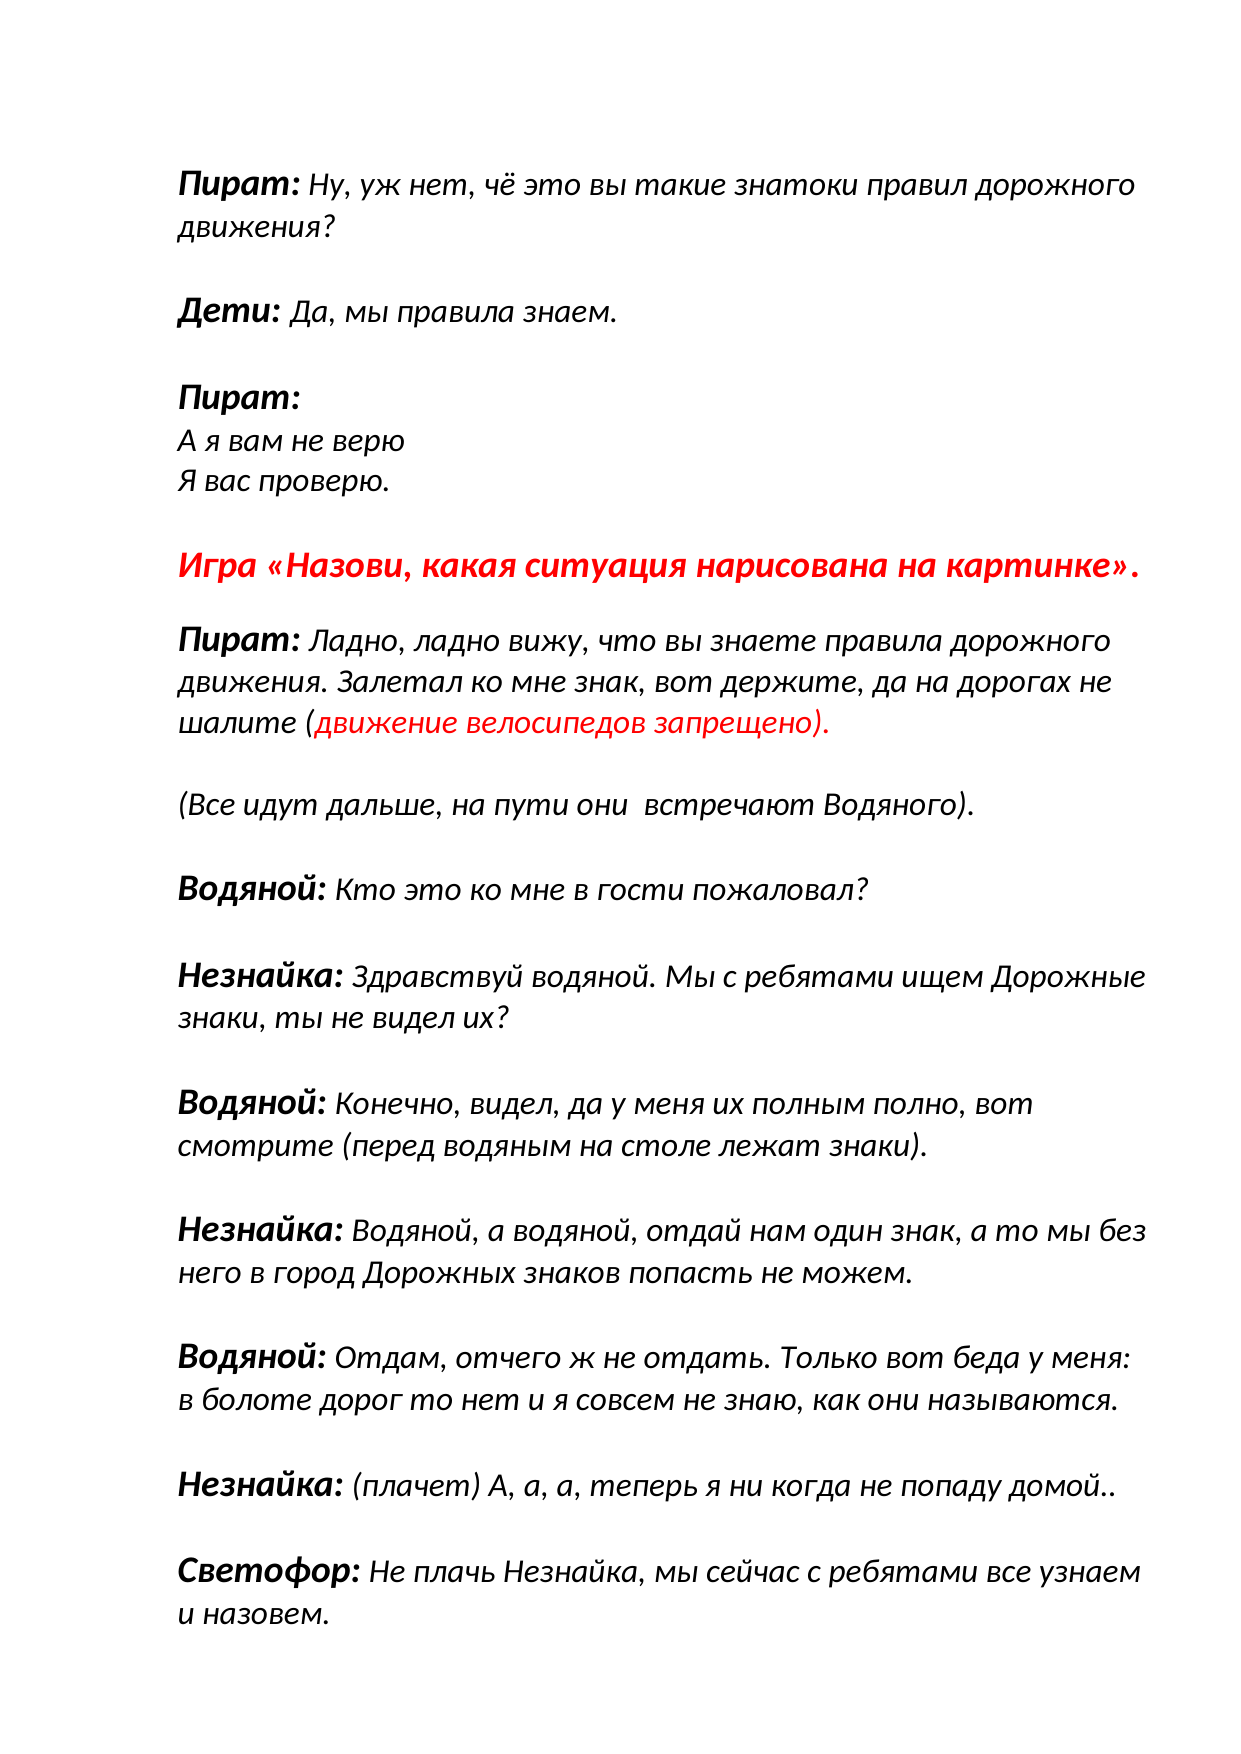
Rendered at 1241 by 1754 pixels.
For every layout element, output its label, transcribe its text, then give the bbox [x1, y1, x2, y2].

text Пират: Ладно, ладно вижу, что вы знаете правила дорожного движения. Залетал ко мне знак, вот держите, да на дорогах не шалите (движение велосипедов запрещено). [177, 614, 1152, 742]
text Дети: Да, мы правила знаем. [177, 286, 1152, 332]
text Водяной: Отдам, отчего ж не отдать. Только вот беда у меня: в болоте дорог то нет и я совсем не знаю, как они называются. [177, 1332, 1152, 1419]
text Светофор: Не плачь Незнайка, мы сейчас с ребятами все узнаем и назовем. [177, 1546, 1152, 1633]
text Незнайка: Здравствуй водяной. Мы с ребятами ищем Дорожные знаки, ты не видел их? [177, 951, 1152, 1037]
text (Все идут дальше, на пути они встречают Водяного). [177, 783, 1152, 823]
text Игра «Назови, какая ситуация нарисована на картинке». [177, 541, 1152, 587]
text Я вас проверю. [177, 459, 1152, 500]
text Пират: [177, 373, 1152, 418]
text Незнайка: Водяной, а водяной, отдай нам один знак, а то мы без него в город Дорожных знаков попасть не можем. [177, 1205, 1152, 1292]
text А я вам не верю [177, 418, 1152, 459]
text Пират: Ну, уж нет, чё это вы такие знатоки правил дорожного движения? [177, 159, 1152, 245]
text Водяной: Кто это ко мне в гости пожаловал? [177, 864, 1152, 910]
text Незнайка: (плачет) А, а, а, теперь я ни когда не попаду домой.. [177, 1460, 1152, 1506]
text Водяной: Конечно, видел, да у меня их полным полно, вот смотрите (перед водяным на столе лежат знаки). [177, 1078, 1152, 1164]
